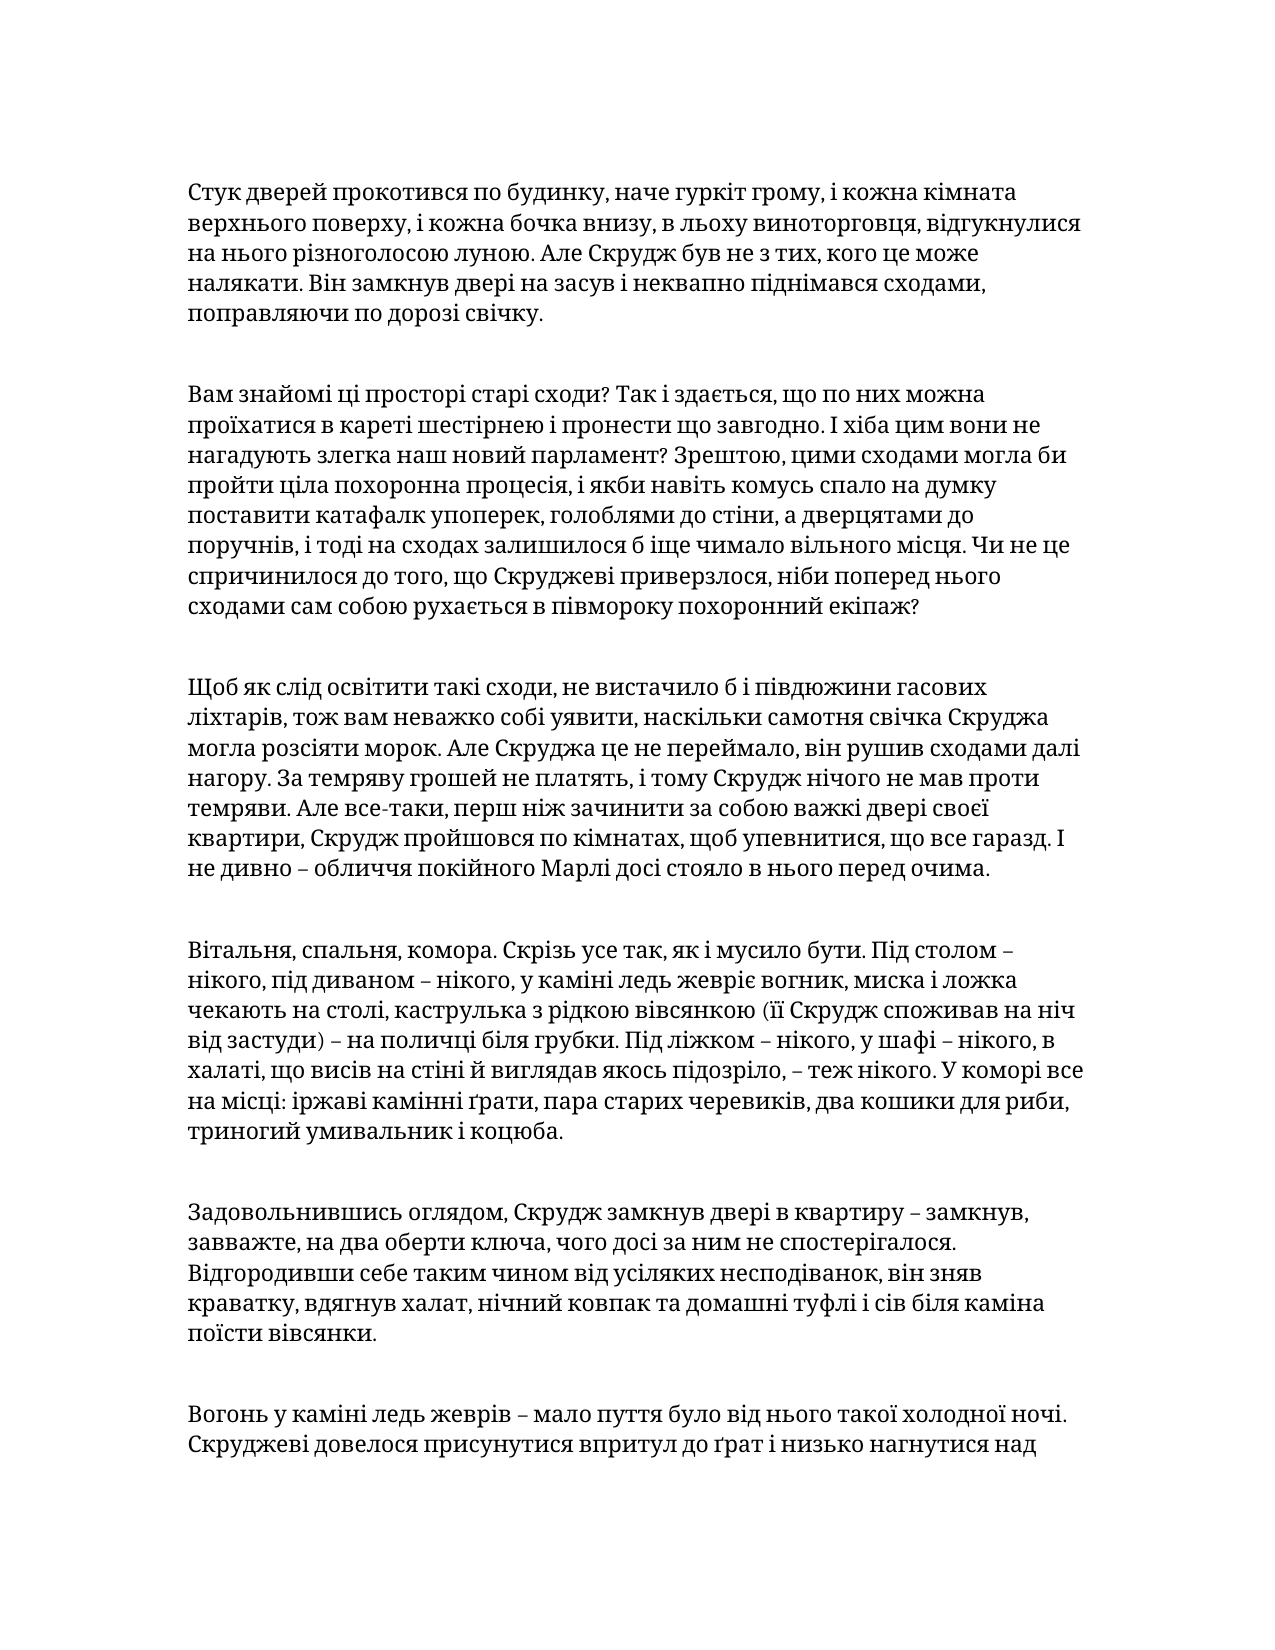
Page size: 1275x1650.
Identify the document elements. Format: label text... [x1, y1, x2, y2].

text Стук дверей прокотився по будинку, наче гуркіт грому, і кожна кімната верхнього поверху, і кожна бочка внизу, в льоху виноторговця, відгукнулися на нього різноголосою луною. Але Скрудж був не з тих, кого це може налякати. Він замкнув двері на засув і неквапно піднімався сходами, поправляючи по дорозі свічку. [187, 150, 1087, 327]
text Задовольнившись оглядом, Скрудж замкнув двері в квартиру – замкнув, завважте, на два оберти ключа, чого досі за ним не спостерігалося. Відгородивши себе таким чином від усіляких несподіванок, він зняв краватку, вдягнув халат, нічний ковпак та домашні туфлі і сів біля каміна поїсти вівсянки. [187, 1170, 1087, 1347]
text Вітальня, спальня, комора. Скрізь усе так, як і мусило бути. Під столом – нікого, під диваном – нікого, у каміні ледь жевріє вогник, миска і ложка чекають на столі, каструлька з рідкою вівсянкою (її Скрудж споживав на ніч від застуди) – на поличці біля грубки. Під ліжком – нікого, у шафі – нікого, в халаті, що висів на стіні й виглядав якось підозріло, – теж нікого. У коморі все на місці: іржаві камінні ґрати, пара старих черевиків, два кошики для риби, триногий умивальник і коцюба. [187, 907, 1087, 1145]
text Вам знайомі ці просторі старі сходи? Так і здається, що по них можна проїхатися в кареті шестірнею і пронести що завгодно. І хіба цим вони не нагадують злегка наш новий парламент? Зрештою, цими сходами могла би пройти ціла похоронна процесія, і якби навіть комусь спало на думку поставити катафалк упоперек, голоблями до стіни, а дверцятами до поручнів, і тоді на сходах залишилося б іще чимало вільного місця. Чи не це спричинилося до того, що Скруджеві приверзлося, ніби поперед нього сходами сам собою рухається в півмороку похоронний екіпаж? [187, 352, 1087, 620]
text Щоб як слід освітити такі сходи, не вистачило б і півдюжини гасових ліхтарів, тож вам неважко собі уявити, наскільки самотня свічка Скруджа могла розсіяти морок. Але Скруджа це не переймало, він рушив сходами далі нагору. За темряву грошей не платять, і тому Скрудж нічого не мав проти темряви. Але все-таки, перш ніж зачинити за собою важкі двері своєї квартири, Скрудж пройшовся по кімнатах, щоб упевнитися, що все гаразд. І не дивно – обличчя покійного Марлі досі стояло в нього перед очима. [187, 645, 1087, 883]
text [187, 1372, 1087, 1459]
